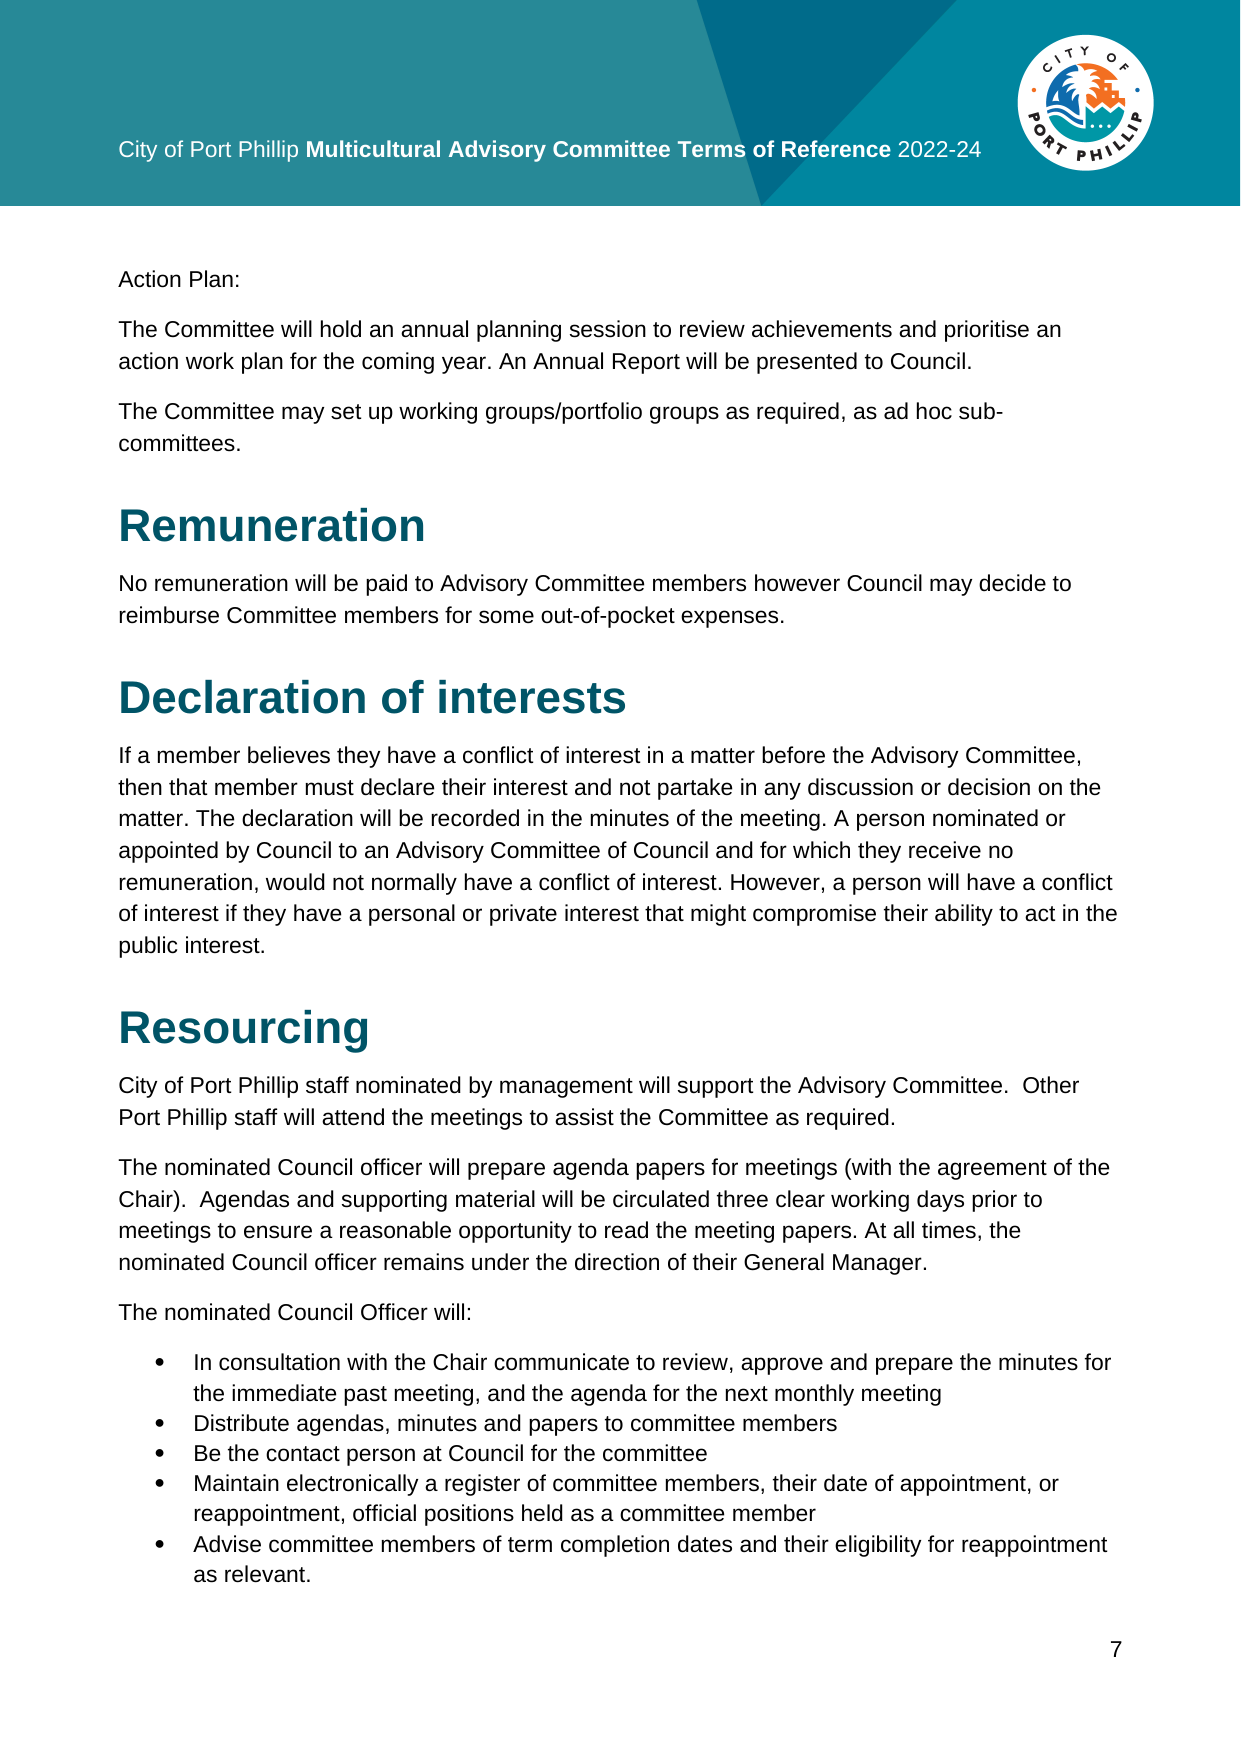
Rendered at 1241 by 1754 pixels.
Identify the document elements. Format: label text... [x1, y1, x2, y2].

subtitle Declaration of interests [118, 671, 1122, 723]
text If a member believes they have a conflict of interest in a matter before the Advisory Committee, then that member must declare their interest and not partake in any discussion or decision on the matter. The declaration will be recorded in the minutes of the meeting. A person nominated or appointed by Council to an Advisory Committee of Council and for which they receive no remuneration, would not normally have a conflict of interest. However, a person will have a conflict of interest if they have a personal or private interest that might compromise their ability to act in the public interest. [118, 742, 1122, 958]
list Distribute agendas, minutes and papers to committee members [156, 1410, 1122, 1436]
picture [0, 0, 760, 206]
text The Committee will hold an annual planning session to review achievements and prioritise an action work plan for the coming year. An Annual Report will be presented to Council. [118, 316, 1122, 374]
list Advise committee members of term completion dates and their eligibility for reappointment as relevant. [156, 1531, 1122, 1587]
list Maintain electronically a register of committee members, their date of appointment, or reappointment, official positions held as a committee member [156, 1470, 1122, 1527]
text City of Port Phillip staff nominated by management will support the Advisory Committee. Other Port Phillip staff will attend the meetings to assist the Committee as required. [118, 1072, 1122, 1130]
list In consultation with the Chair communicate to review, approve and prepare the minutes for the immediate past meeting, and the agenda for the next monthly meeting [156, 1349, 1122, 1406]
picture [764, 0, 1241, 206]
text The nominated Council Officer will: [118, 1299, 1122, 1325]
subtitle Resourcing [118, 1001, 1122, 1053]
text Action Plan: [118, 266, 1122, 292]
text The nominated Council officer will prepare agenda papers for meetings (with the agreement of the Chair). Agendas and supporting material will be circulated three clear working days prior to meetings to ensure a reasonable opportunity to read the meeting papers. At all times, the nominated Council officer remains under the direction of their General Manager. [118, 1154, 1122, 1275]
text No remuneration will be paid to Advisory Committee members however Council may decide to reimburse Committee members for some out-of-pocket expenses. [118, 570, 1122, 628]
subtitle Remuneration [118, 499, 1122, 551]
text The Committee may set up working groups/portfolio groups as required, as ad hoc sub-committees. [118, 398, 1122, 456]
list Be the contact person at Council for the committee [156, 1440, 1122, 1466]
